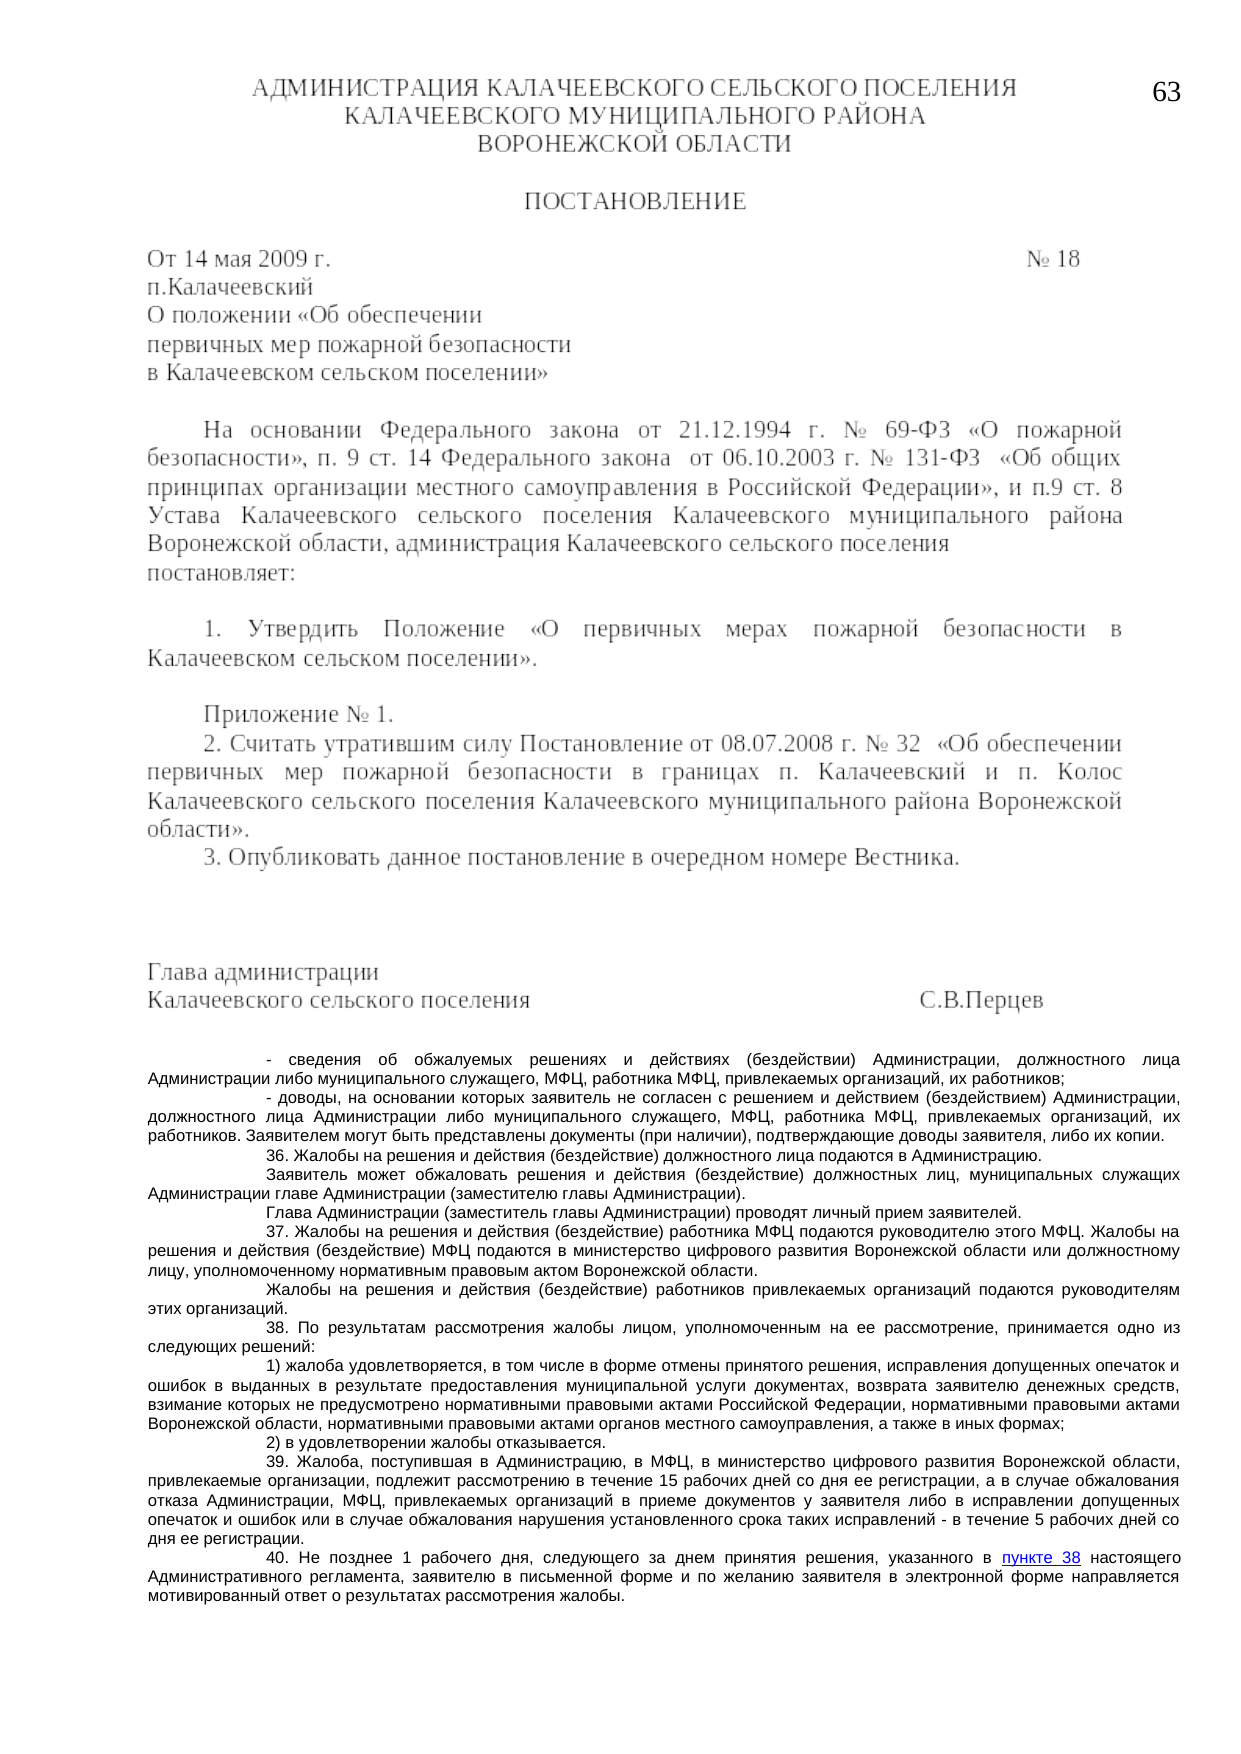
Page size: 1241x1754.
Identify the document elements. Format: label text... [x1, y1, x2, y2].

text 2) в удовлетворении жалобы отказывается. [148, 1433, 1181, 1452]
text 39. Жалоба, поступившая в Администрацию, в МФЦ, в министерство цифрового развития Воронежской области, привлекаемые организации, подлежит рассмотрению в течение 15 рабочих дней со дня ее регистрации, а в случае обжалования отказа Администрации, МФЦ, привлекаемых организаций в приеме документов у заявителя либо в исправлении допущенных опечаток и ошибок или в случае обжалования нарушения установленного срока таких исправлений - в течение 5 рабочих дней со дня ее регистрации. [148, 1452, 1181, 1548]
text - доводы, на основании которых заявитель не согласен с решением и действием (бездействием) Администрации, должностного лица Администрации либо муниципального служащего, МФЦ, работника МФЦ, привлекаемых организаций, их работников. Заявителем могут быть представлены документы (при наличии), подтверждающие доводы заявителя, либо их копии. [148, 1088, 1181, 1145]
text 40. Не позднее 1 рабочего дня, следующего за днем принятия решения, указанного в пункте 38 настоящего Административного регламента, заявителю в письменной форме и по желанию заявителя в электронной форме направляется мотивированный ответ о результатах рассмотрения жалобы. [148, 1548, 1181, 1605]
text Заявитель может обжаловать решения и действия (бездействие) должностных лиц, муниципальных служащих Администрации главе Администрации (заместителю главы Администрации). [148, 1164, 1181, 1203]
text Глава Администрации (заместитель главы Администрации) проводят личный прием заявителей. [148, 1203, 1181, 1222]
text 36. Жалобы на решения и действия (бездействие) должностного лица подаются в Администрацию. [148, 1145, 1181, 1164]
text 38. По результатам рассмотрения жалобы лицом, уполномоченным на ее рассмотрение, принимается одно из следующих решений: [148, 1318, 1181, 1356]
text Жалобы на решения и действия (бездействие) работников привлекаемых организаций подаются руководителям этих организаций. [148, 1279, 1181, 1318]
text - сведения об обжалуемых решениях и действиях (бездействии) Администрации, должностного лица Администрации либо муниципального служащего, МФЦ, работника МФЦ, привлекаемых организаций, их работников; [148, 1049, 1181, 1088]
text 1) жалоба удовлетворяется, в том числе в форме отмены принятого решения, исправления допущенных опечаток и ошибок в выданных в результате предоставления муниципальной услуги документах, возврата заявителю денежных средств, взимание которых не предусмотрено нормативными правовыми актами Российской Федерации, нормативными правовыми актами Воронежской области, нормативными правовыми актами органов местного самоуправления, а также в иных формах; [148, 1356, 1181, 1433]
text 37. Жалобы на решения и действия (бездействие) работника МФЦ подаются руководителю этого МФЦ. Жалобы на решения и действия (бездействие) МФЦ подаются в министерство цифрового развития Воронежской области или должностному лицу, уполномоченному нормативным правовым актом Воронежской области. [148, 1222, 1181, 1279]
